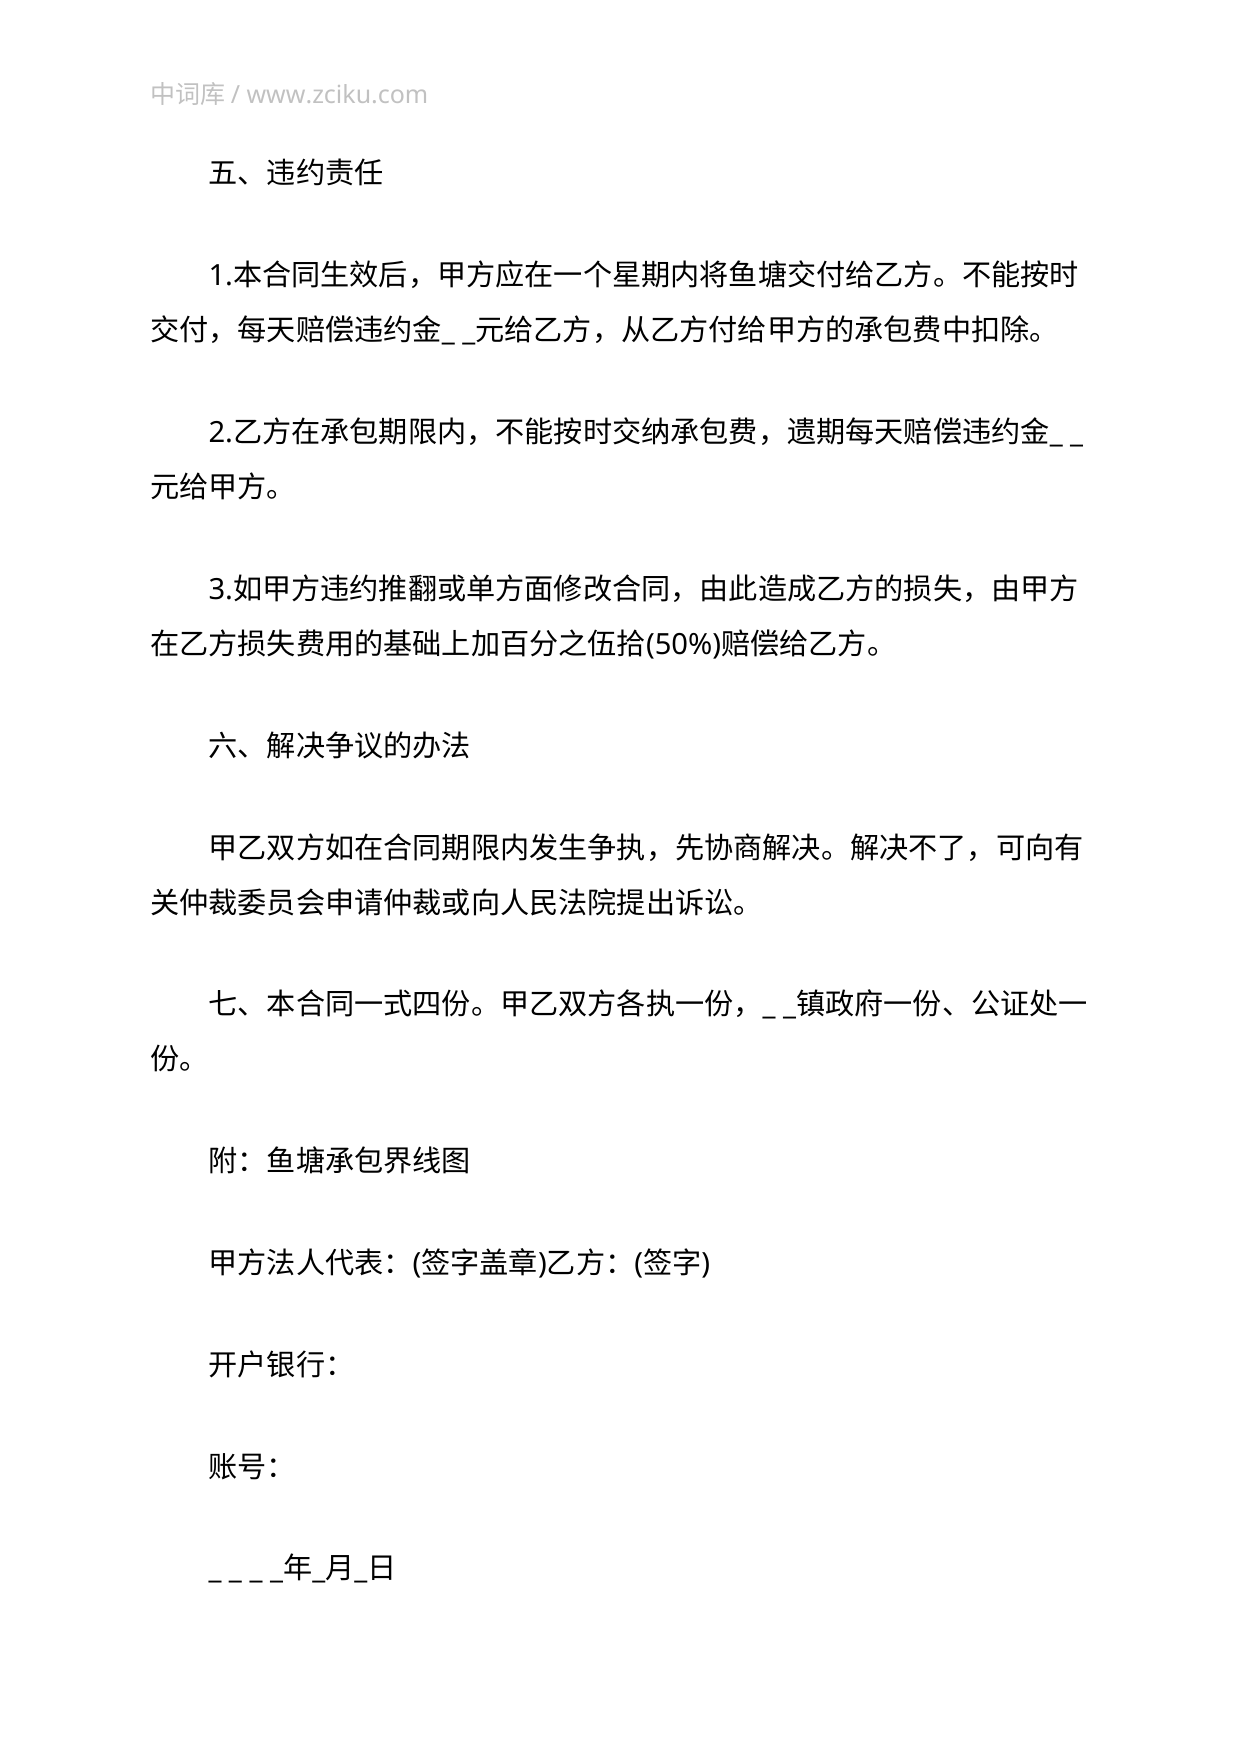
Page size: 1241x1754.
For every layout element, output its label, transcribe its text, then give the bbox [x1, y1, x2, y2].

text 甲乙双方如在合同期限内发生争执，先协商解决。解决不了，可向有关仲裁委员会申请仲裁或向人民法院提出诉讼。 [150, 824, 1090, 921]
text 甲方法人代表：(签字盖章)乙方：(签字) [150, 1239, 1090, 1282]
text _ _ _ _年_月_日 [150, 1545, 1090, 1587]
text 五、违约责任 [150, 150, 1090, 192]
text 1.本合同生效后，甲方应在一个星期内将鱼塘交付给乙方。不能按时交付，每天赔偿违约金_ _元给乙方，从乙方付给甲方的承包费中扣除。 [150, 252, 1090, 349]
text 附：鱼塘承包界线图 [150, 1138, 1090, 1180]
text 账号： [150, 1443, 1090, 1486]
text 开户银行： [150, 1341, 1090, 1384]
text 2.乙方在承包期限内，不能按时交纳承包费，遗期每天赔偿违约金_ _元给甲方。 [150, 409, 1090, 506]
text 七、本合同一式四份。甲乙双方各执一份，_ _镇政府一份、公证处一份。 [150, 981, 1090, 1078]
text 六、解决争议的办法 [150, 722, 1090, 765]
text 3.如甲方违约推翻或单方面修改合同，由此造成乙方的损失，由甲方在乙方损失费用的基础上加百分之伍拾(50%)赔偿给乙方。 [150, 566, 1090, 663]
